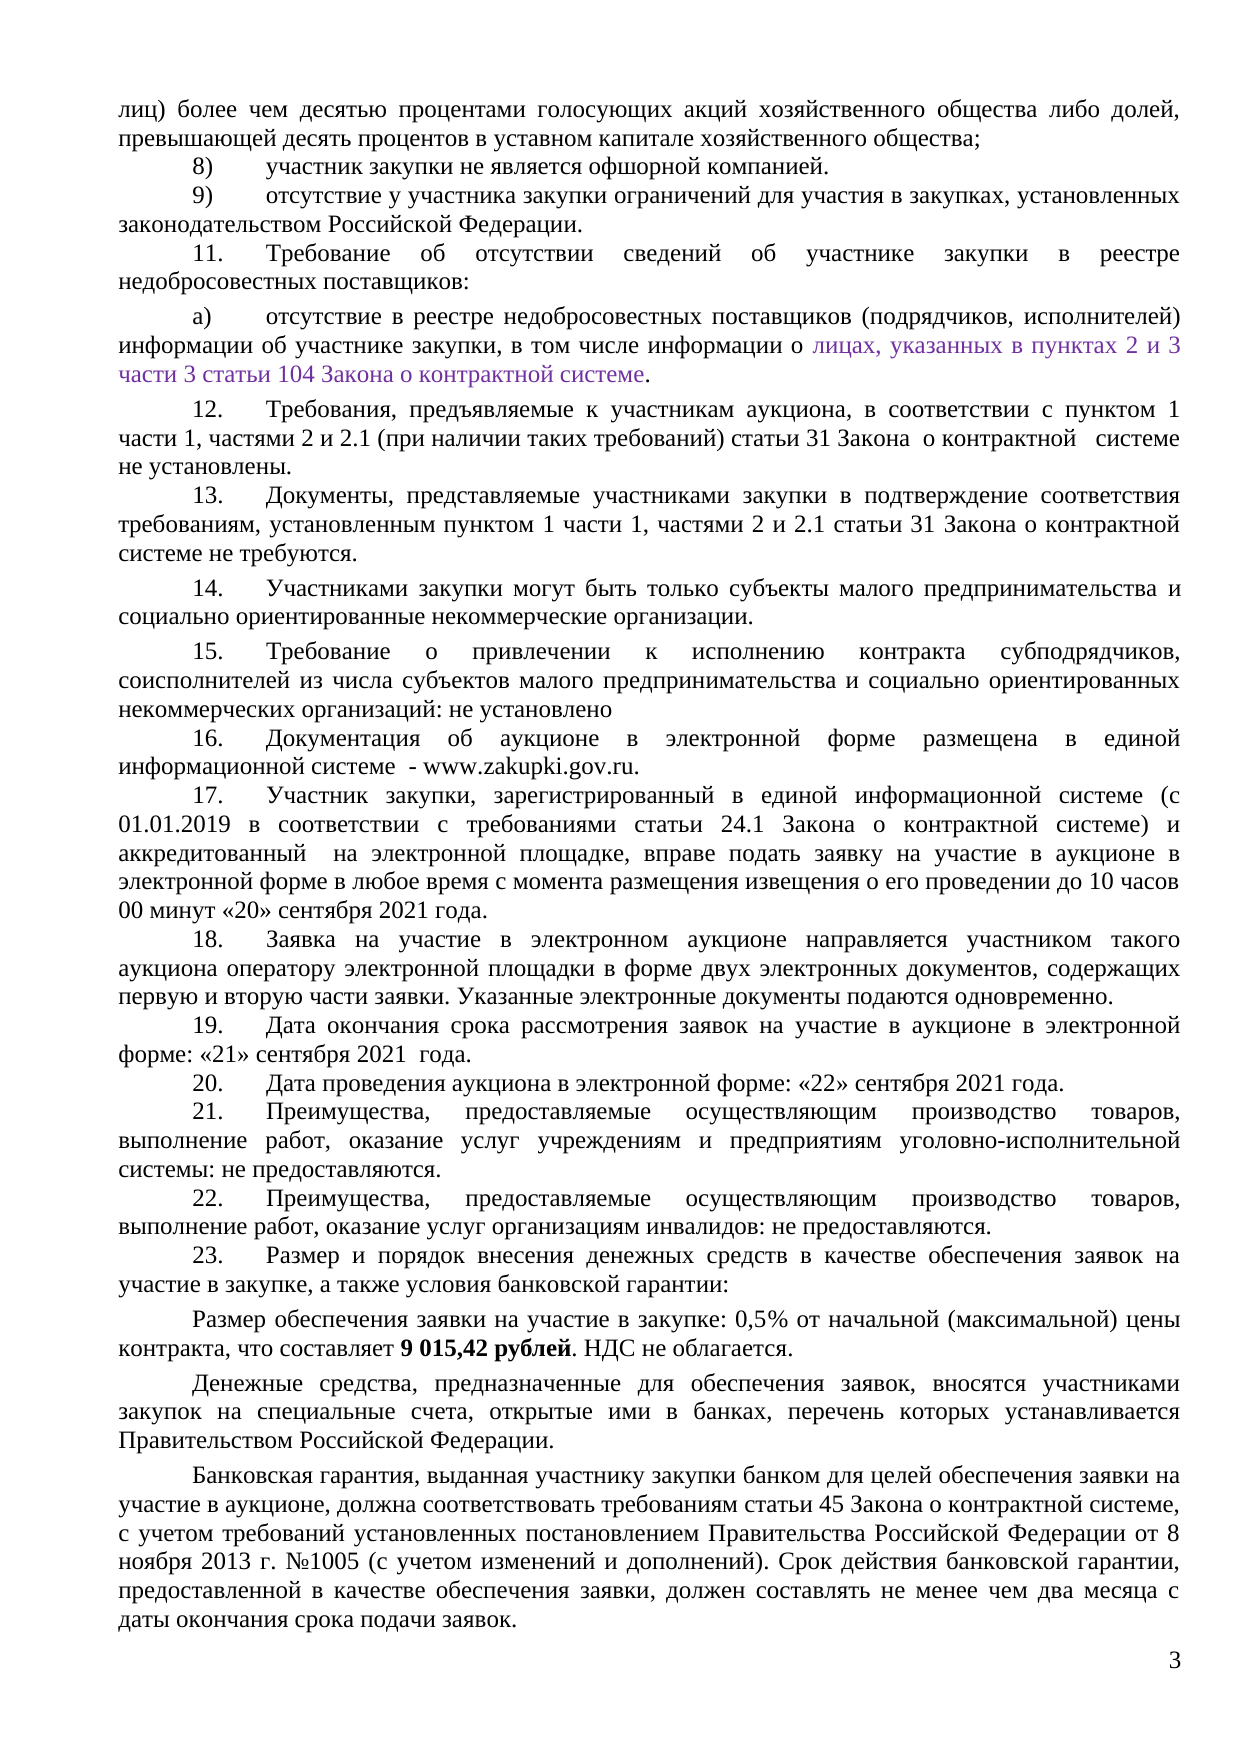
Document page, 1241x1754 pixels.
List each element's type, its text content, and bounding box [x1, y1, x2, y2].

text Денежные средства, предназначенные для обеспечения заявок, вносятся участниками закупок на специальные счета, открытые ими в банках, перечень которых устанавливается Правительством Российской Федерации. [118, 1368, 1181, 1454]
text 13. Документы, представляемые участниками закупки в подтверждение соответствия требованиям, установленным пунктом 1 части 1, частями 2 и 2.1 статьи 31 Закона о контрактной системе не требуются. [118, 480, 1181, 566]
text 15. Требование о привлечении к исполнению контракта субподрядчиков, соисполнителей из числа субъектов малого предпринимательства и социально ориентированных некоммерческих организаций: не установлено [118, 636, 1181, 723]
list отсутствие у участника закупки ограничений для участия в закупках, установленных законодательством Российской Федерации. [118, 180, 1181, 238]
text 21. Преимущества, предоставляемые осуществляющим производство товаров, выполнение работ, оказание услуг учреждениям и предприятиям уголовно-исполнительной системы: не предоставляются. [118, 1096, 1181, 1183]
text 22. Преимущества, предоставляемые осуществляющим производство товаров, выполнение работ, оказание услуг организациям инвалидов: не предоставляются. [118, 1183, 1181, 1240]
text 17. Участник закупки, зарегистрированный в единой информационной системе (с 01.01.2019 в соответствии с требованиями статьи 24.1 Закона о контрактной системе) и аккредитованный на электронной площадке, вправе подать заявку на участие в аукционе в электронной форме в любое время с момента размещения извещения о его проведении до 10 часов 00 минут «20» сентября 2021 года. [118, 780, 1181, 924]
text 11. Требование об отсутствии сведений об участнике закупки в реестре недобросовестных поставщиков: [118, 238, 1181, 295]
text Размер обеспечения заявки на участие в закупке: 0,5% от начальной (максимальной) цены контракта, что составляет 9 015,42 рублей. НДС не облагается. [118, 1304, 1181, 1361]
text Банковская гарантия, выданная участнику закупки банком для целей обеспечения заявки на участие в аукционе, должна соответствовать требованиям статьи 45 Закона о контрактной системе, с учетом требований установленных постановлением Правительства Российской Федерации от 8 ноября 2013 г. №1005 (с учетом изменений и дополнений). Срок действия банковской гарантии, предоставленной в качестве обеспечения заявки, должен составлять не менее чем два месяца с даты окончания срока подачи заявок. [118, 1460, 1181, 1633]
text 16. Документация об аукционе в электронной форме размещена в единой информационной системе - www.zakupki.gov.ru. [118, 723, 1181, 780]
text 23. Размер и порядок внесения денежных средств в качестве обеспечения заявок на участие в закупке, а также условия банковской гарантии: [118, 1240, 1181, 1298]
text а) отсутствие в реестре недобросовестных поставщиков (подрядчиков, исполнителей) информации об участнике закупки, в том числе информации о лицах, указанных в пунктах 2 и 3 части 3 статьи 104 Закона о контрактной системе. [118, 301, 1181, 388]
text 19. Дата окончания срока рассмотрения заявок на участие в аукционе в электронной форме: «21» сентября 2021 года. [118, 1010, 1181, 1068]
list участник закупки не является офшорной компанией. [118, 151, 1181, 180]
text 20. Дата проведения аукциона в электронной форме: «22» сентября 2021 года. [118, 1068, 1181, 1096]
text 18. Заявка на участие в электронном аукционе направляется участником такого аукциона оператору электронной площадки в форме двух электронных документов, содержащих первую и вторую части заявки. Указанные электронные документы подаются одновременно. [118, 924, 1181, 1010]
text 14. Участниками закупки могут быть только субъекты малого предпринимательства и социально ориентированные некоммерческие организации. [118, 573, 1181, 630]
text 12. Требования, предъявляемые к участникам аукциона, в соответствии с пунктом 1 части 1, частями 2 и 2.1 (при наличии таких требований) статьи 31 Закона о контрактной системе не установлены. [118, 394, 1181, 480]
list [118, 94, 1181, 151]
